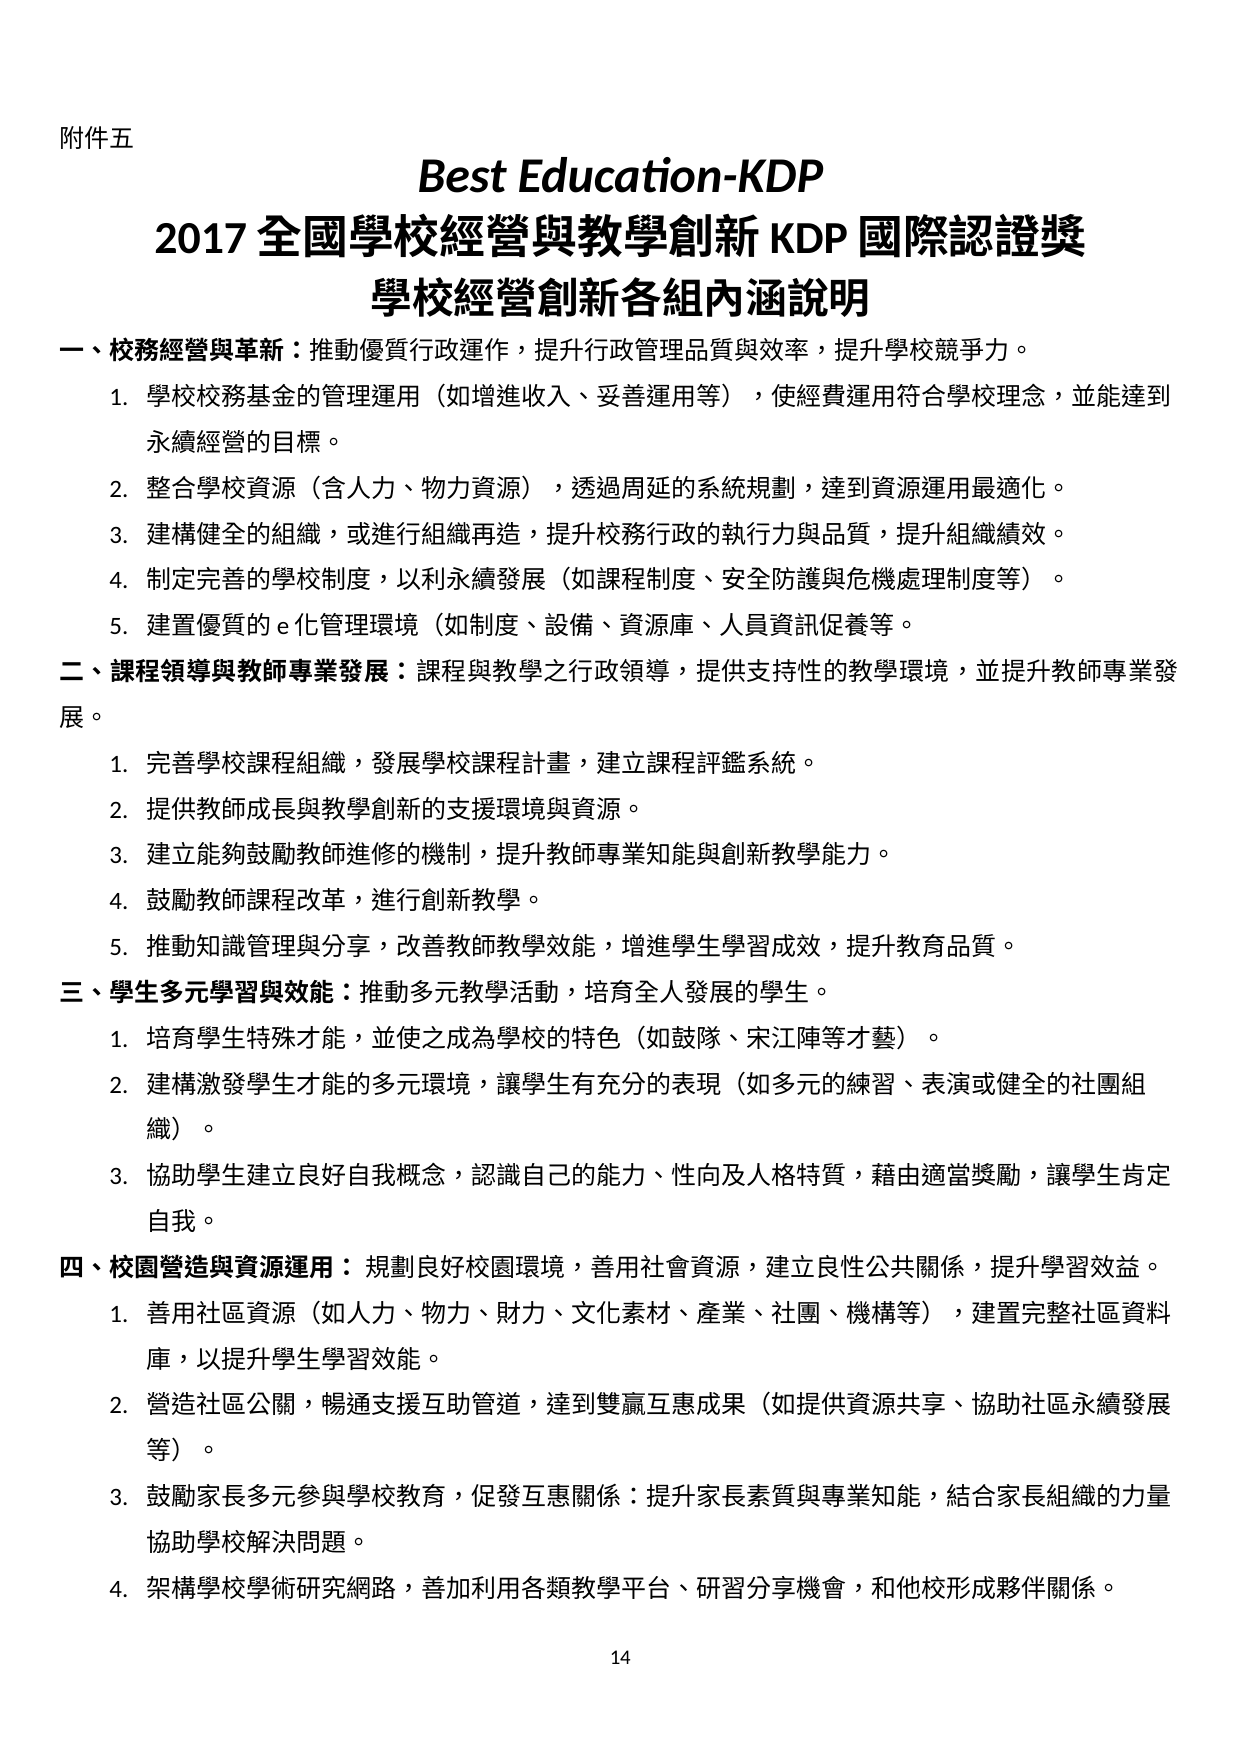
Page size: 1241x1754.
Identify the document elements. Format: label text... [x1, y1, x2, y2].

list 鼓勵家長多元參與學校教育，促發互惠關係：提升家長素質與專業知能，結合家長組織的力量協助學校解決問題。 [109, 1469, 1181, 1561]
list 建立能夠鼓勵教師進修的機制，提升教師專業知能與創新教學能力。 [109, 827, 1181, 873]
list 推動知識管理與分享，改善教師教學效能，增進學生學習成效，提升教育品質。 [109, 919, 1181, 965]
list 鼓勵教師課程改革，進行創新教學。 [109, 873, 1181, 919]
text 一、校務經營與革新：推動優質行政運作，提升行政管理品質與效率，提升學校競爭力。 [59, 323, 1181, 369]
list 架構學校學術研究網路，善加利用各類教學平台、研習分享機會，和他校形成夥伴關係。 [109, 1561, 1181, 1606]
list 提供教師成長與教學創新的支援環境與資源。 [109, 781, 1181, 827]
text Best Education-KDP [59, 154, 1181, 202]
list 建構激發學生才能的多元環境，讓學生有充分的表現（如多元的練習、表演或健全的社團組織）。 [109, 1056, 1181, 1148]
list 學校校務基金的管理運用（如增進收入、妥善運用等），使經費運用符合學校理念，並能達到永續經營的目標。 [109, 369, 1181, 461]
list 協助學生建立良好自我概念，認識自己的能力、性向及人格特質，藉由適當獎勵，讓學生肯定自我。 [109, 1148, 1181, 1240]
text 三、學生多元學習與效能：推動多元教學活動，培育全人發展的學生。 [59, 965, 1181, 1011]
list 整合學校資源（含人力、物力資源），透過周延的系統規劃，達到資源運用最適化。 [109, 461, 1181, 506]
text 附件五 [59, 118, 1181, 154]
text 四、校園營造與資源運用： 規劃良好校園環境，善用社會資源，建立良性公共關係，提升學習效益。 [59, 1240, 1181, 1286]
text 2017全國學校經營與教學創新KDP國際認證獎 [59, 215, 1181, 263]
text 學校經營創新各組內涵說明 [59, 275, 1181, 323]
list 培育學生特殊才能，並使之成為學校的特色（如鼓隊、宋江陣等才藝）。 [109, 1011, 1181, 1056]
text 二、課程領導與教師專業發展：課程與教學之行政領導，提供支持性的教學環境，並提升教師專業發展。 [59, 644, 1181, 736]
list 建構健全的組織，或進行組織再造，提升校務行政的執行力與品質，提升組織績效。 [109, 506, 1181, 552]
list 營造社區公關，暢通支援互助管道，達到雙贏互惠成果（如提供資源共享、協助社區永續發展等）。 [109, 1377, 1181, 1469]
list 善用社區資源（如人力、物力、財力、文化素材、產業、社團、機構等），建置完整社區資料庫，以提升學生學習效能。 [109, 1286, 1181, 1377]
list 完善學校課程組織，發展學校課程計畫，建立課程評鑑系統。 [109, 736, 1181, 781]
list 建置優質的e化管理環境（如制度、設備、資源庫、人員資訊促養等。 [109, 598, 1181, 644]
list 制定完善的學校制度，以利永續發展（如課程制度、安全防護與危機處理制度等）。 [109, 552, 1181, 598]
